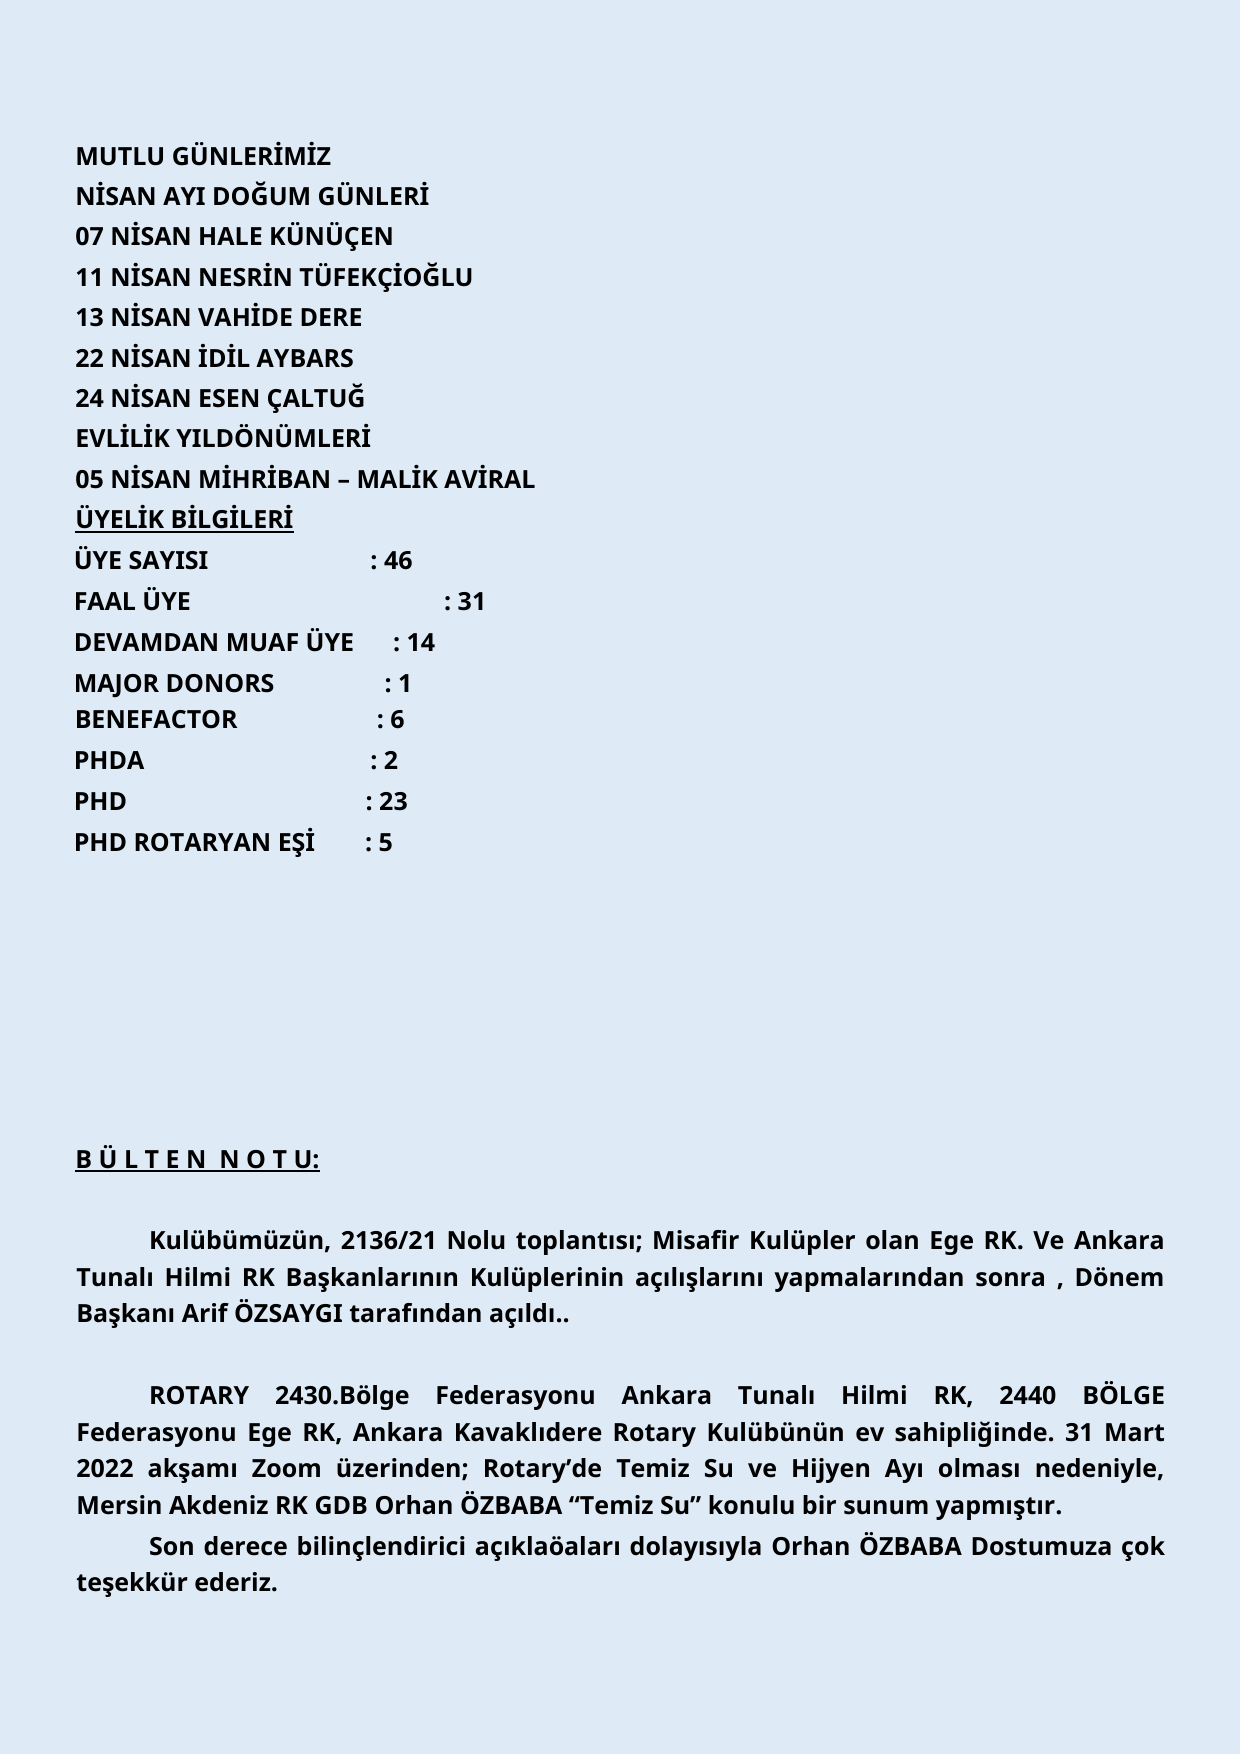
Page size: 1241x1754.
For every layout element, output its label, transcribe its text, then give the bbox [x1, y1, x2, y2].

text 13 NİSAN VAHİDE DERE [75, 300, 1166, 334]
text PHDA : 2 [73, 743, 487, 777]
text 24 NİSAN ESEN ÇALTUĞ [75, 381, 1166, 415]
text 07 NİSAN HALE KÜNÜÇEN [75, 219, 1166, 253]
text ÜYE SAYISI : 46 [73, 543, 1166, 577]
text ÜYELİK BİLGİLERİ [75, 502, 1166, 536]
text 11 NİSAN NESRİN TÜFEKÇİOĞLU [75, 259, 1166, 293]
text MUTLU GÜNLERİMİZ [75, 138, 1166, 172]
text PHD : 23 [73, 784, 1166, 818]
text Kulübümüzün, 2136/21 Nolu toplantısı; Misafir Kulüpler olan Ege RK. Ve Ankara Tunalı Hilmi RK Başkanlarının Kulüplerinin açılışlarını yapmalarından sonra , Dönem Başkanı Arif ÖZSAYGI tarafından açıldı.. [76, 1223, 1166, 1330]
text DEVAMDAN MUAF ÜYE : 14 [73, 624, 1166, 658]
text MAJOR DONORS : 1 BENEFACTOR : 6 [73, 665, 487, 736]
text FAAL ÜYE : 31 [73, 583, 1166, 618]
text NİSAN AYI DOĞUM GÜNLERİ [75, 178, 1166, 213]
text EVLİLİK YILDÖNÜMLERİ [75, 421, 1166, 455]
text PHD ROTARYAN EŞİ : 5 [73, 824, 1166, 858]
text B Ü L T E N N O T U: [75, 1141, 1166, 1175]
text Son derece bilinçlendirici açıklaöaları dolayısıyla Orhan ÖZBABA Dostumuza çok teşekkür ederiz. [75, 1528, 1166, 1599]
text 22 NİSAN İDİL AYBARS [75, 340, 1166, 374]
text 05 NİSAN MİHRİBAN – MALİK AVİRAL [75, 461, 1166, 496]
text ROTARY 2430.Bölge Federasyonu Ankara Tunalı Hilmi RK, 2440 BÖLGE Federasyonu Ege RK, Ankara Kavaklıdere Rotary Kulübünün ev sahipliğinde. 31 Mart 2022 akşamı Zoom üzerinden; Rotary’de Temiz Su ve Hijyen Ayı olması nedeniyle, Mersin Akdeniz RK GDB Orhan ÖZBABA “Temiz Su” konulu bir sunum yapmıştır. [75, 1377, 1166, 1522]
